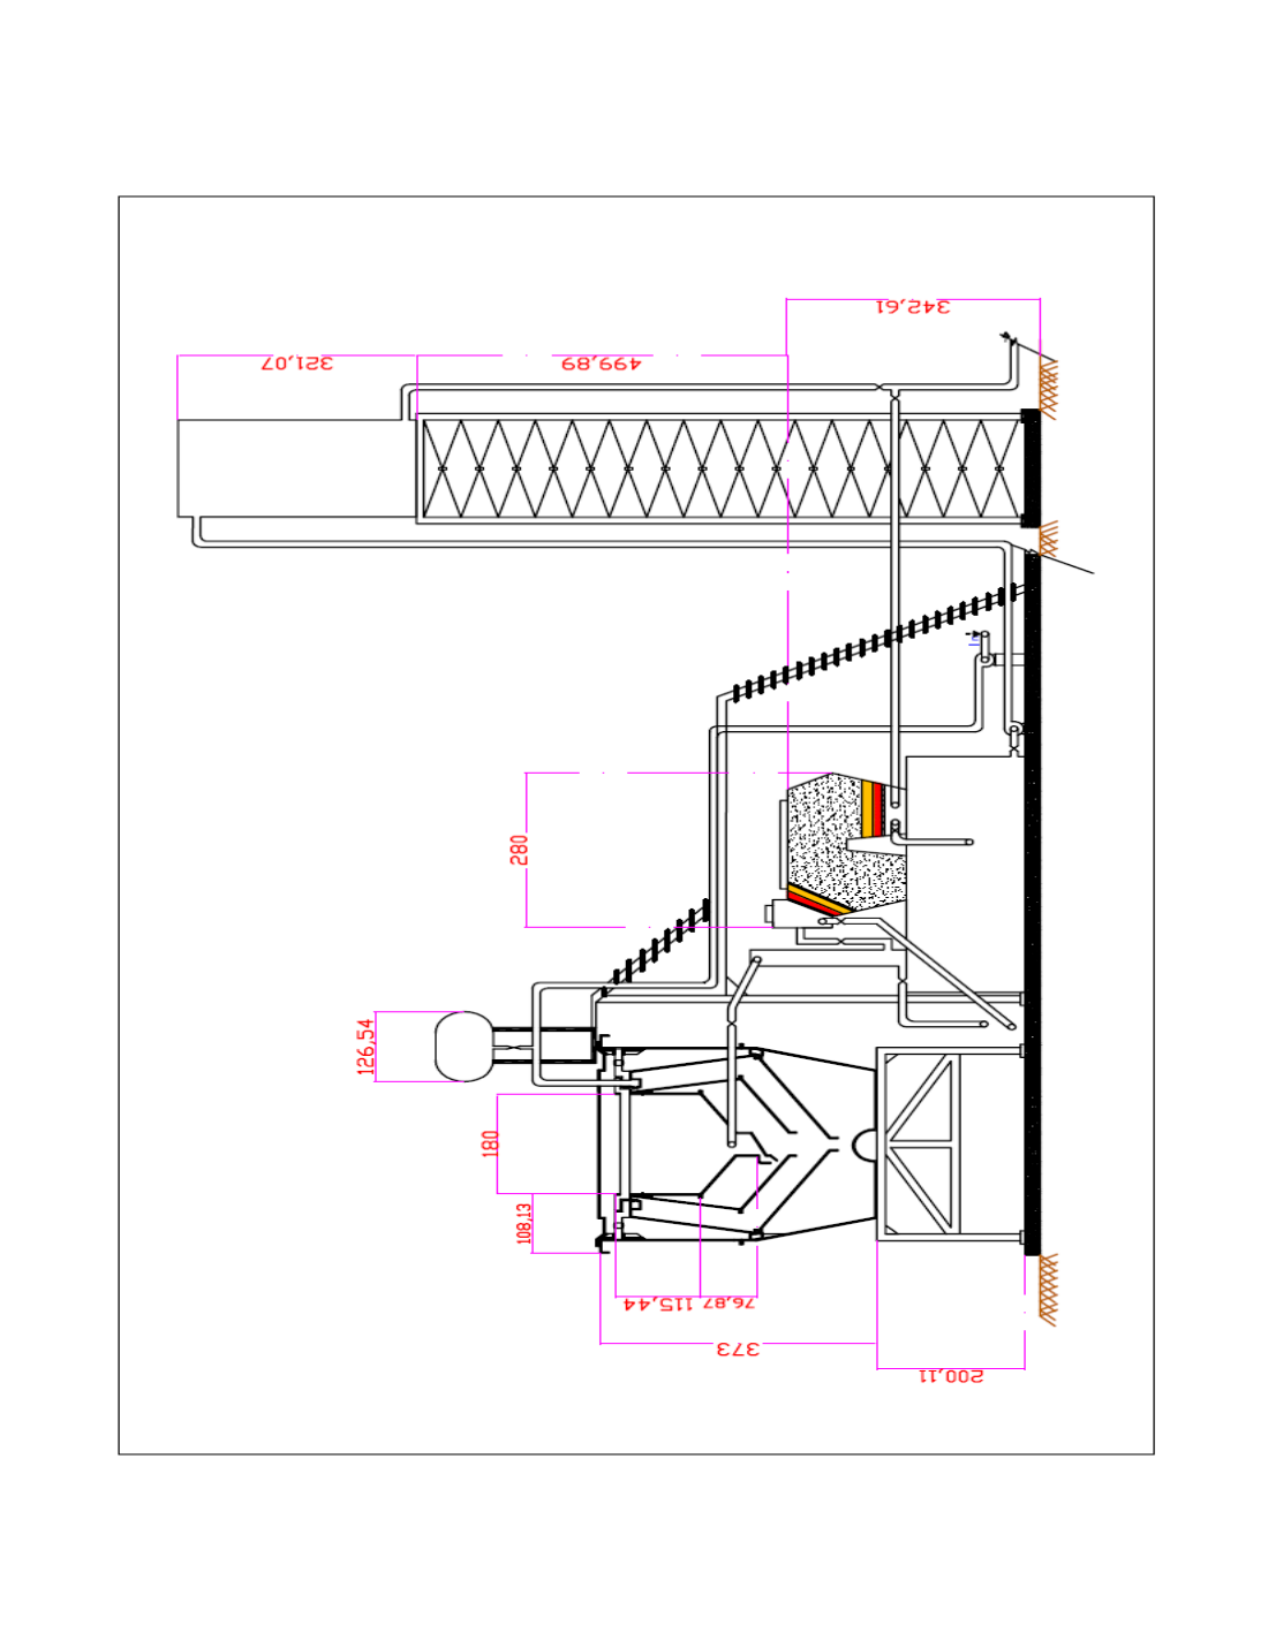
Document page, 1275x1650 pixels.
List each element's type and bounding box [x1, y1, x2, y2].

picture [115, 194, 1162, 1457]
